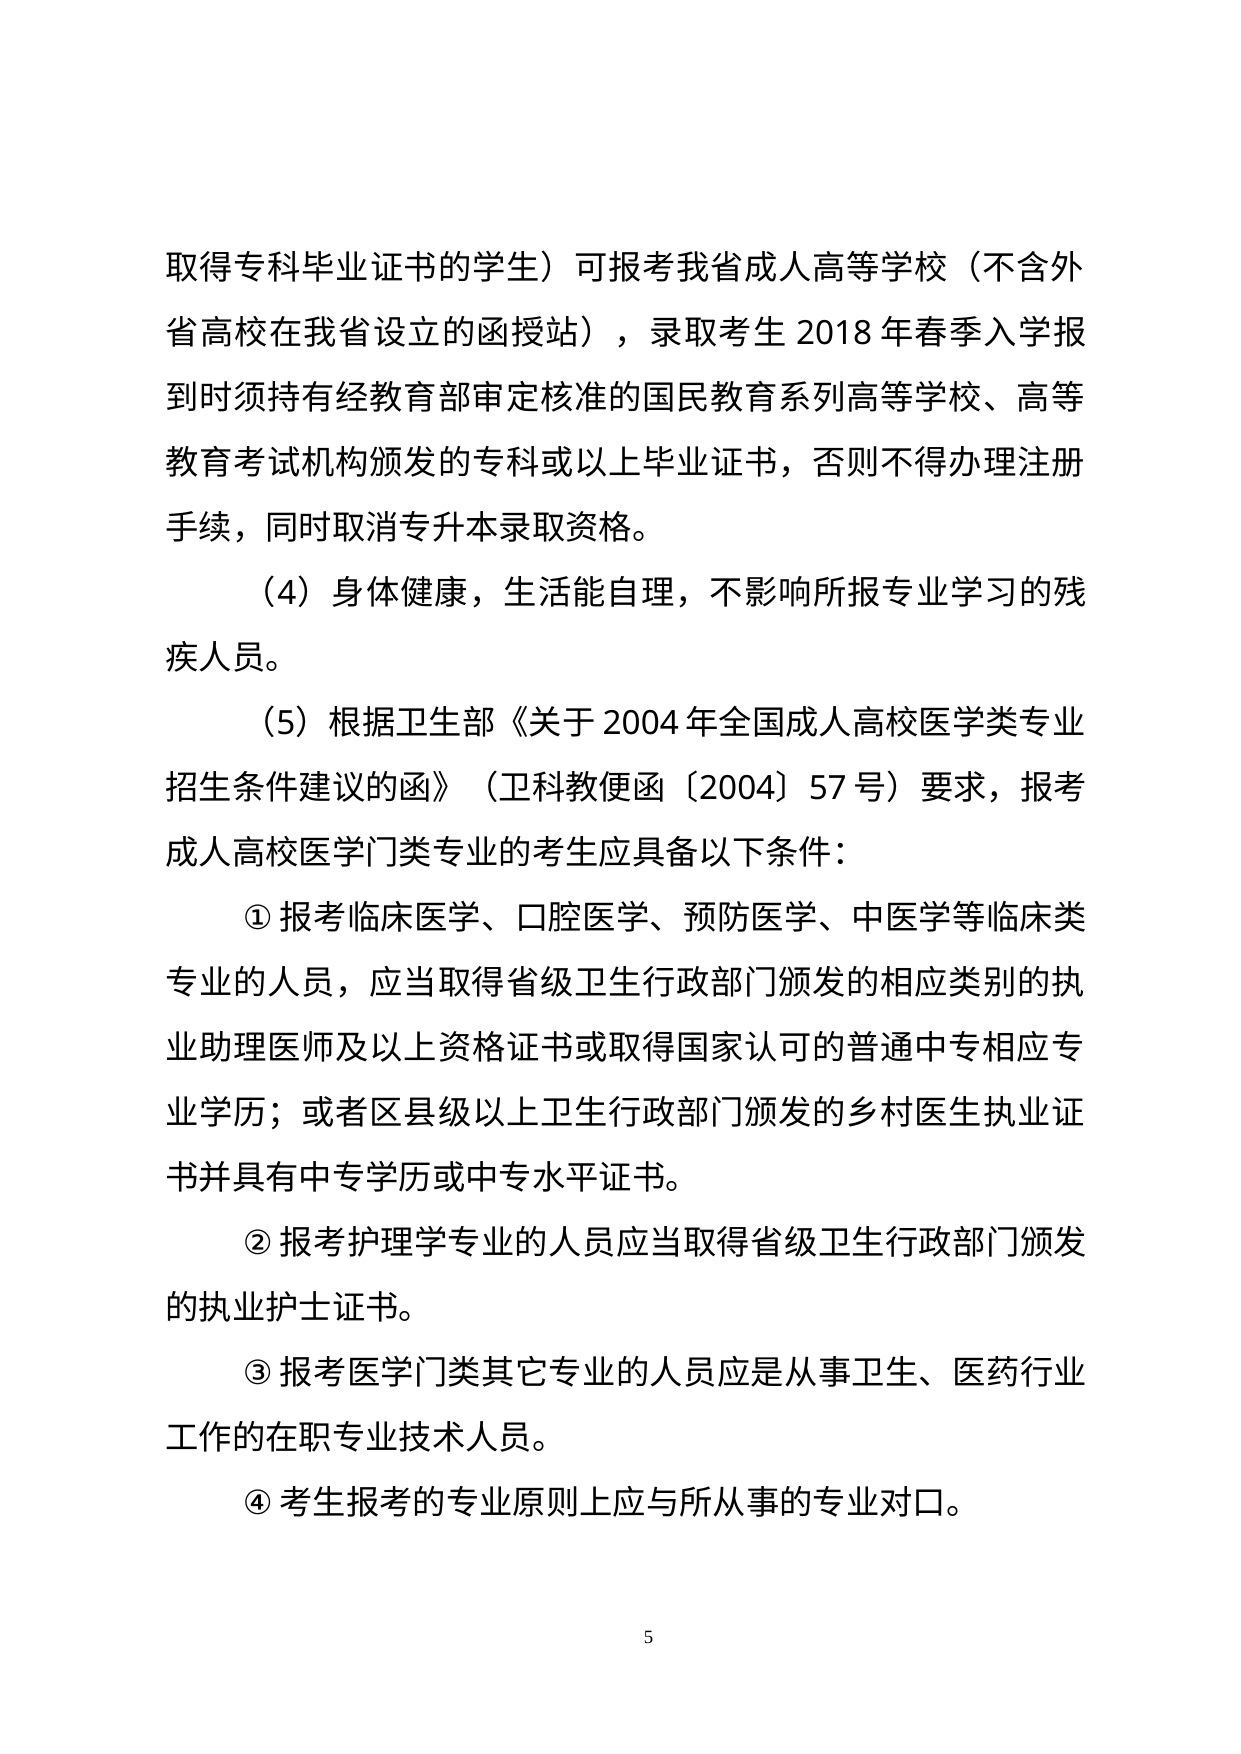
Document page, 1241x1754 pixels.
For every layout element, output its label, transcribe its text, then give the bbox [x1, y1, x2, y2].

text ②报考护理学专业的人员应当取得省级卫生行政部门颁发的执业护士证书。 [165, 1208, 1087, 1338]
text ④考生报考的专业原则上应与所从事的专业对口。 [165, 1468, 1087, 1533]
text （5）根据卫生部《关于2004年全国成人高校医学类专业招生条件建议的函》（卫科教便函〔2004〕57号）要求，报考成人高校医学门类专业的考生应具备以下条件： [165, 688, 1087, 883]
text （4）身体健康，生活能自理，不影响所报专业学习的残疾人员。 [165, 558, 1087, 688]
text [165, 233, 1087, 558]
text ①报考临床医学、口腔医学、预防医学、中医学等临床类专业的人员，应当取得省级卫生行政部门颁发的相应类别的执业助理医师及以上资格证书或取得国家认可的普通中专相应专业学历；或者区县级以上卫生行政部门颁发的乡村医生执业证书并具有中专学历或中专水平证书。 [165, 883, 1087, 1208]
text ③报考医学门类其它专业的人员应是从事卫生、医药行业工作的在职专业技术人员。 [165, 1338, 1087, 1468]
